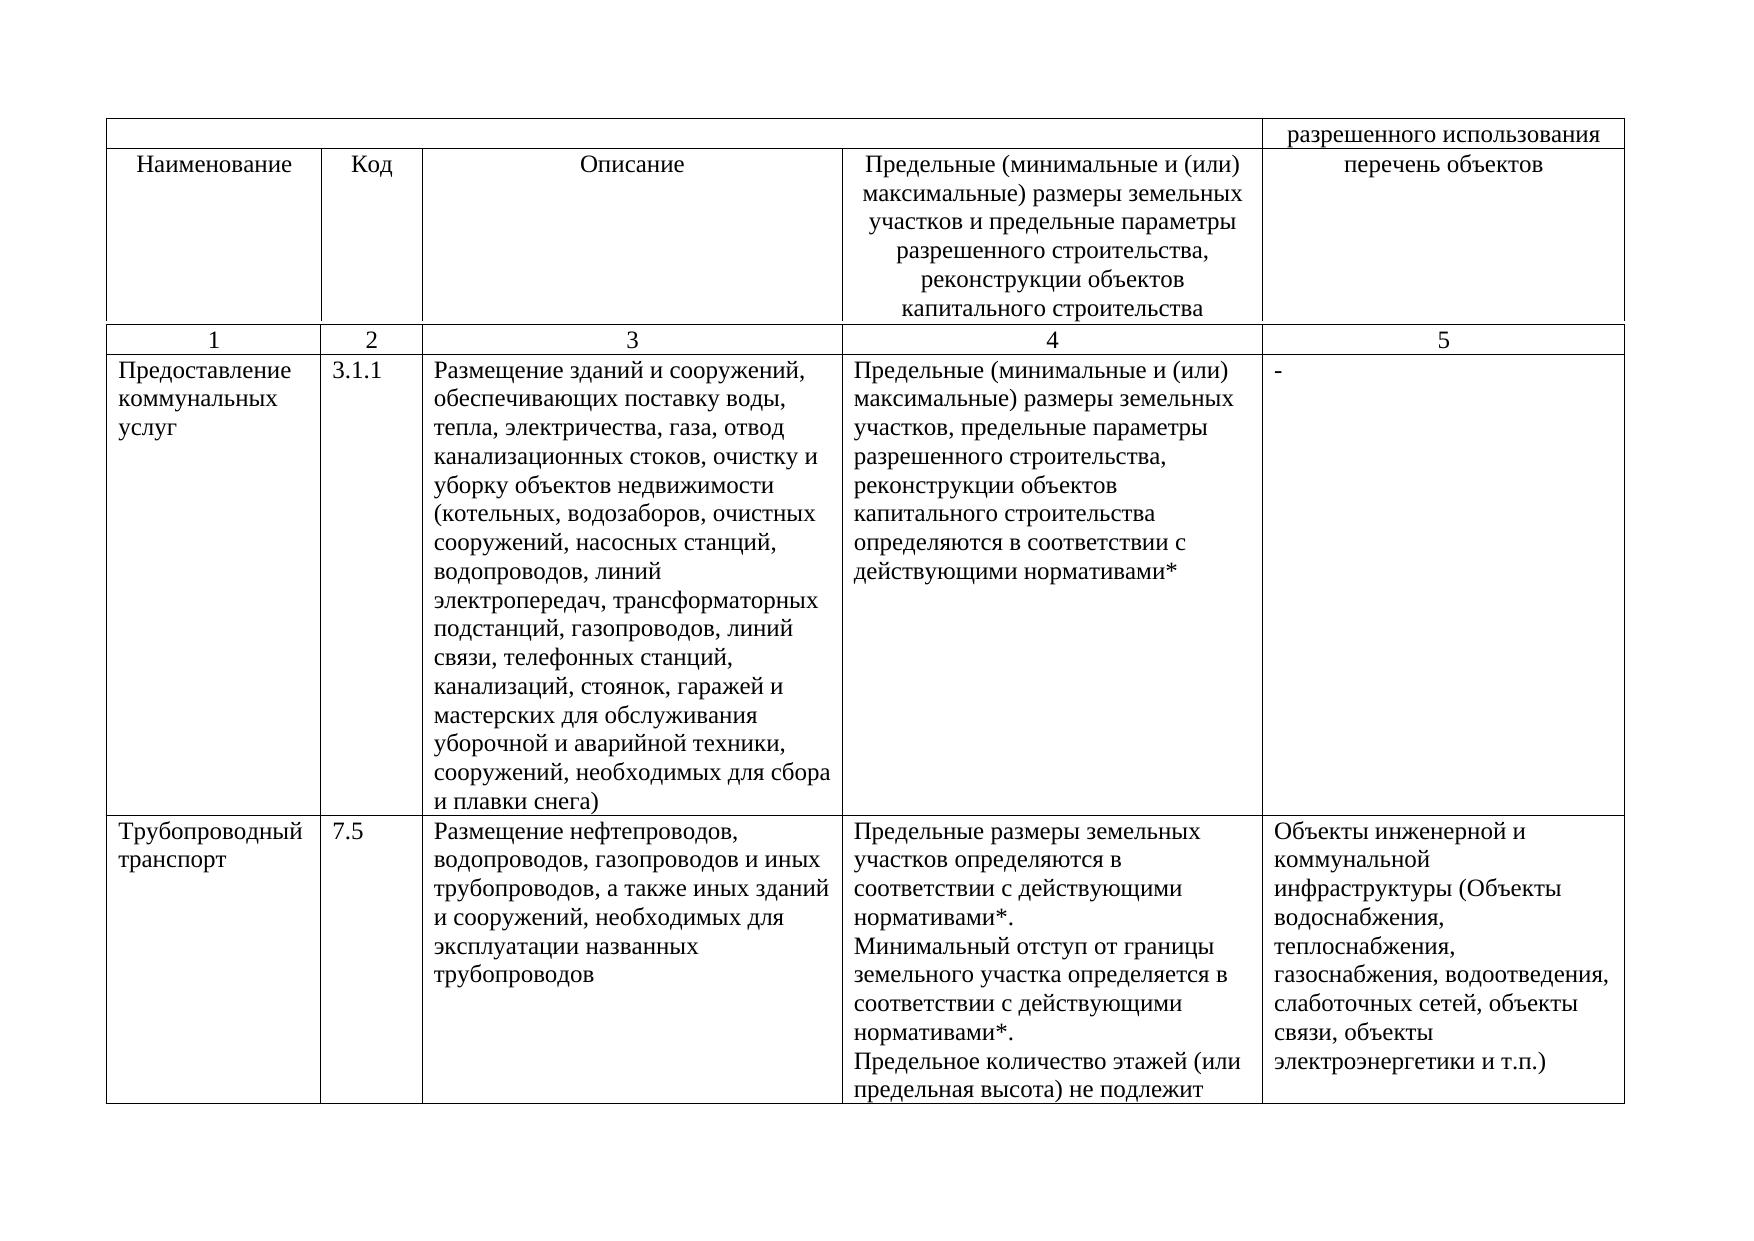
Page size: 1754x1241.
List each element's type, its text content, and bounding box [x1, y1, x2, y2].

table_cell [843, 816, 1262, 1103]
table_cell 7.5 [321, 816, 422, 1103]
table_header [107, 119, 1262, 148]
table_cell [1263, 816, 1624, 1103]
table_header 1 [107, 325, 320, 354]
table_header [1263, 119, 1624, 148]
table_header 4 [843, 325, 1262, 354]
table_header 3 [423, 325, 842, 354]
table_cell Описание [423, 149, 842, 321]
table_cell Предельные (минимальные и (или) максимальные) размеры земельных участков и предельные параметры разрешенного строительства, реконструкции объектов капитального строительства [843, 149, 1262, 321]
table_cell Трубопроводный транспорт [107, 816, 320, 1103]
table_cell Размещение зданий и сооружений, обеспечивающих поставку воды, тепла, электричества, газа, отвод канализационных стоков, очистку и уборку объектов недвижимости (котельных, водозаборов, очистных сооружений, насосных станций, водопроводов, линий электропередач, трансформаторных подстанций, газопроводов, линий связи, телефонных станций, канализаций, стоянок, гаражей и мастерских для обслуживания уборочной и аварийной техники, сооружений, необходимых для сбора и плавки снега) [423, 355, 842, 815]
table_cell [423, 816, 842, 1103]
table_cell Код [322, 149, 422, 321]
table_cell Наименование [107, 149, 321, 321]
table_cell 3.1.1 [321, 355, 422, 815]
table_cell перечень объектов [1263, 149, 1624, 321]
table_cell Предоставление коммунальных услуг [107, 355, 320, 815]
table_header 2 [321, 325, 422, 354]
table_cell Предельные (минимальные и (или) максимальные) размеры земельных участков, предельные параметры разрешенного строительства, реконструкции объектов капитального строительства определяются в соответствии с действующими нормативами* [843, 355, 1262, 815]
table_header 5 [1263, 325, 1624, 354]
table_cell - [1263, 355, 1624, 815]
